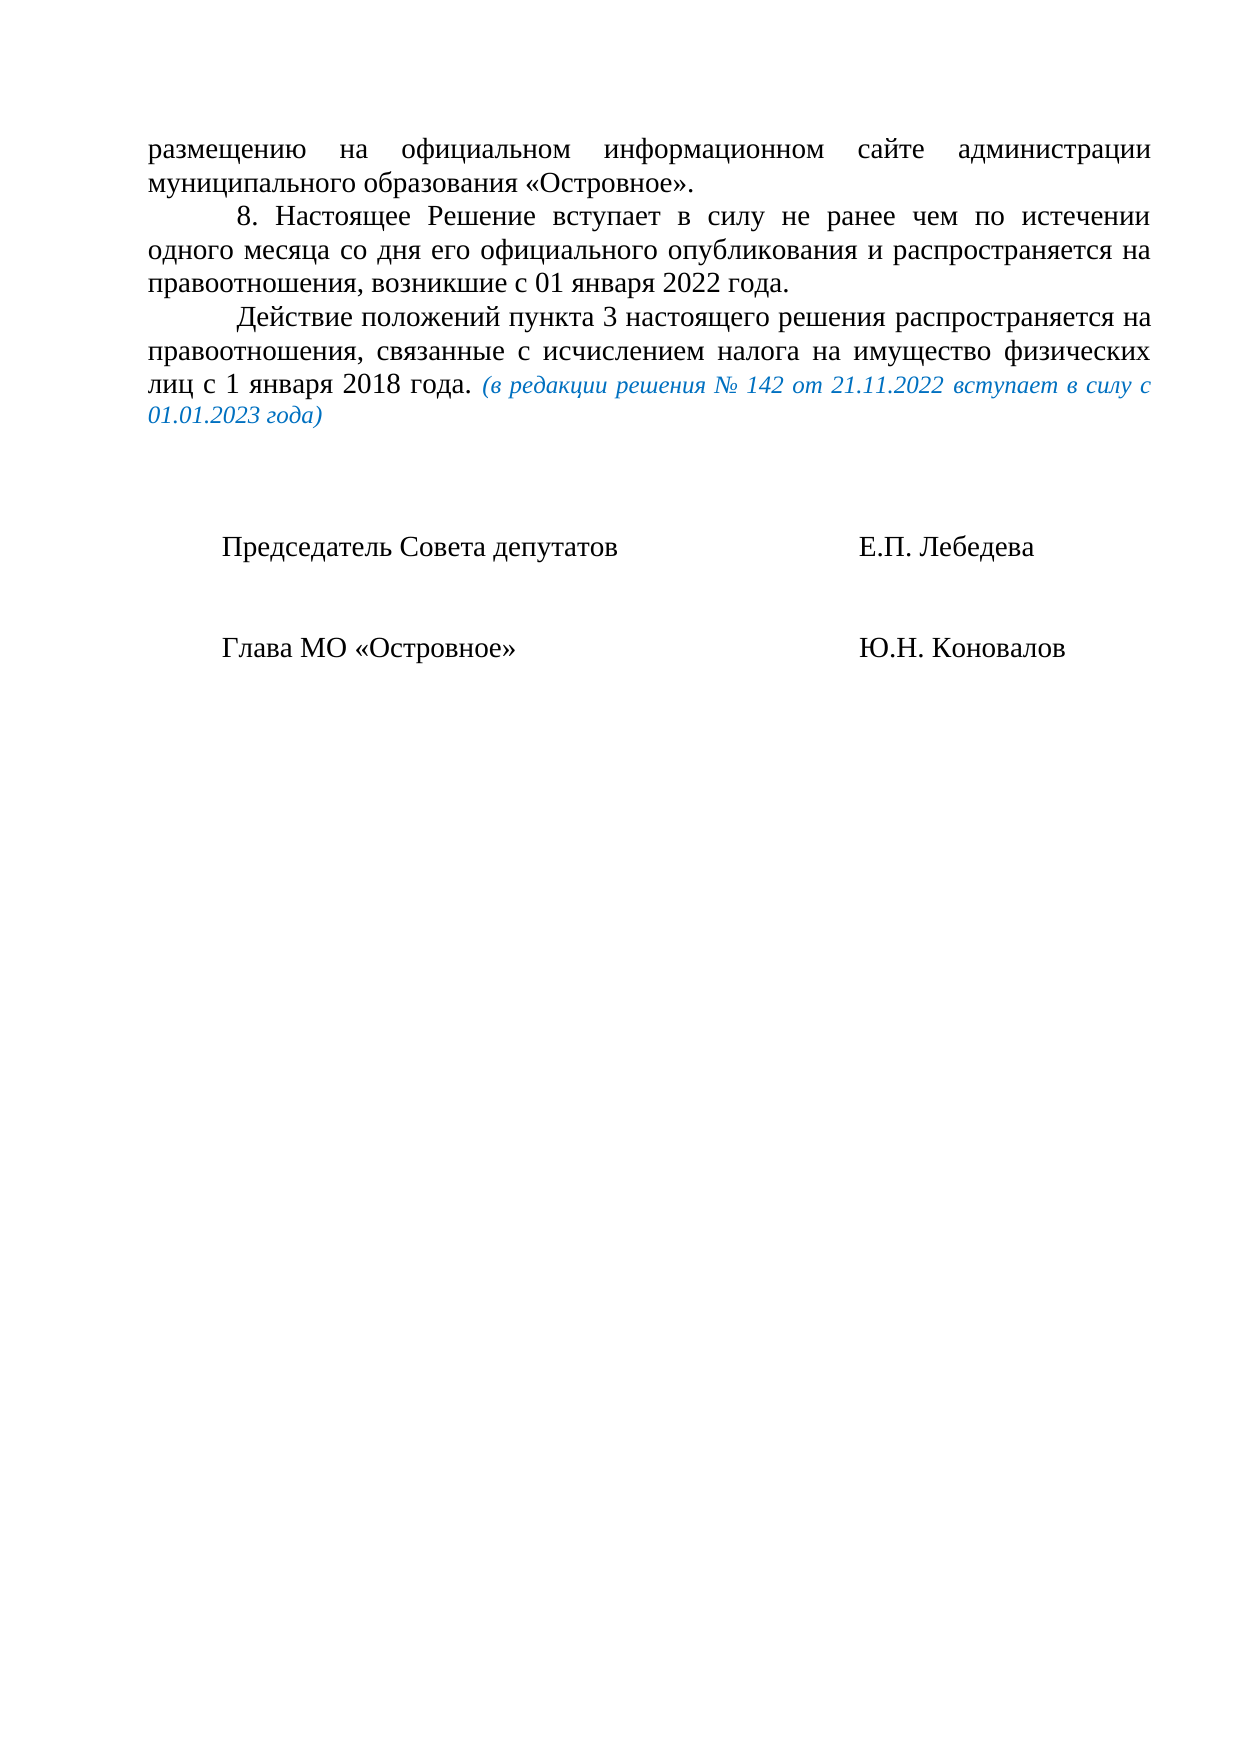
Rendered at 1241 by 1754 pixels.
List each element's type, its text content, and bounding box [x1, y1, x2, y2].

text Председатель Совета депутатов Е.П. Лебедева [148, 529, 1152, 563]
text Действие положений пункта 3 настоящего решения распространяется на правоотношения, связанные с исчислением налога на имущество физических лиц с 1 января 2018 года. (в редакции решения № 142 от 21.11.2022 вступает в силу с 01.01.2023 года) [148, 299, 1152, 428]
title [148, 131, 1152, 198]
text Глава МО «Островное» Ю.Н. Коновалов [148, 630, 1152, 663]
text 8. Настоящее Решение вступает в силу не ранее чем по истечении одного месяца со дня его официального опубликования и распространяется на правоотношения, возникшие с 01 января 2022 года. [148, 198, 1152, 299]
